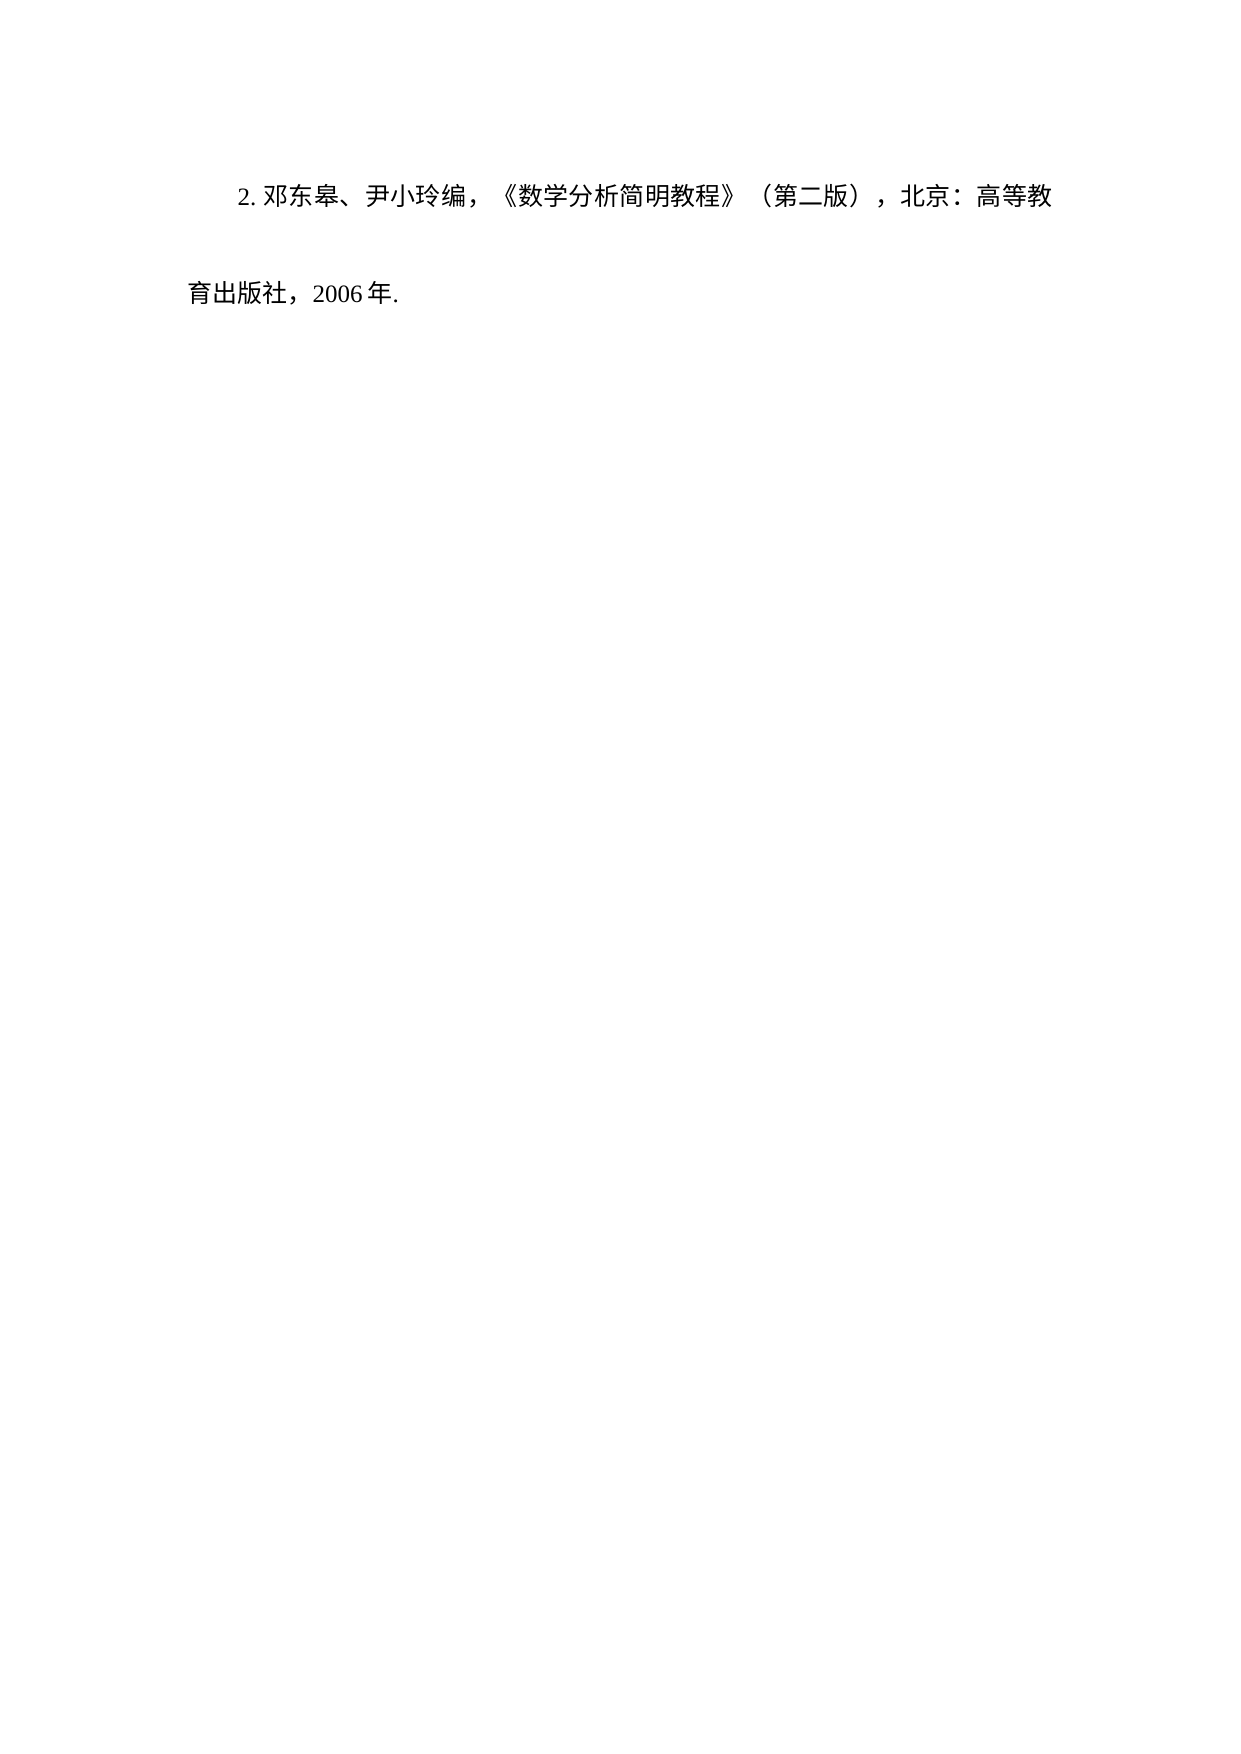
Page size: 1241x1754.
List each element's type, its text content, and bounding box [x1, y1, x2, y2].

text 2. 邓东皋、尹小玲编，《数学分析简明教程》（第二版），北京：高等教育出版社，2006年. [187, 162, 1053, 324]
